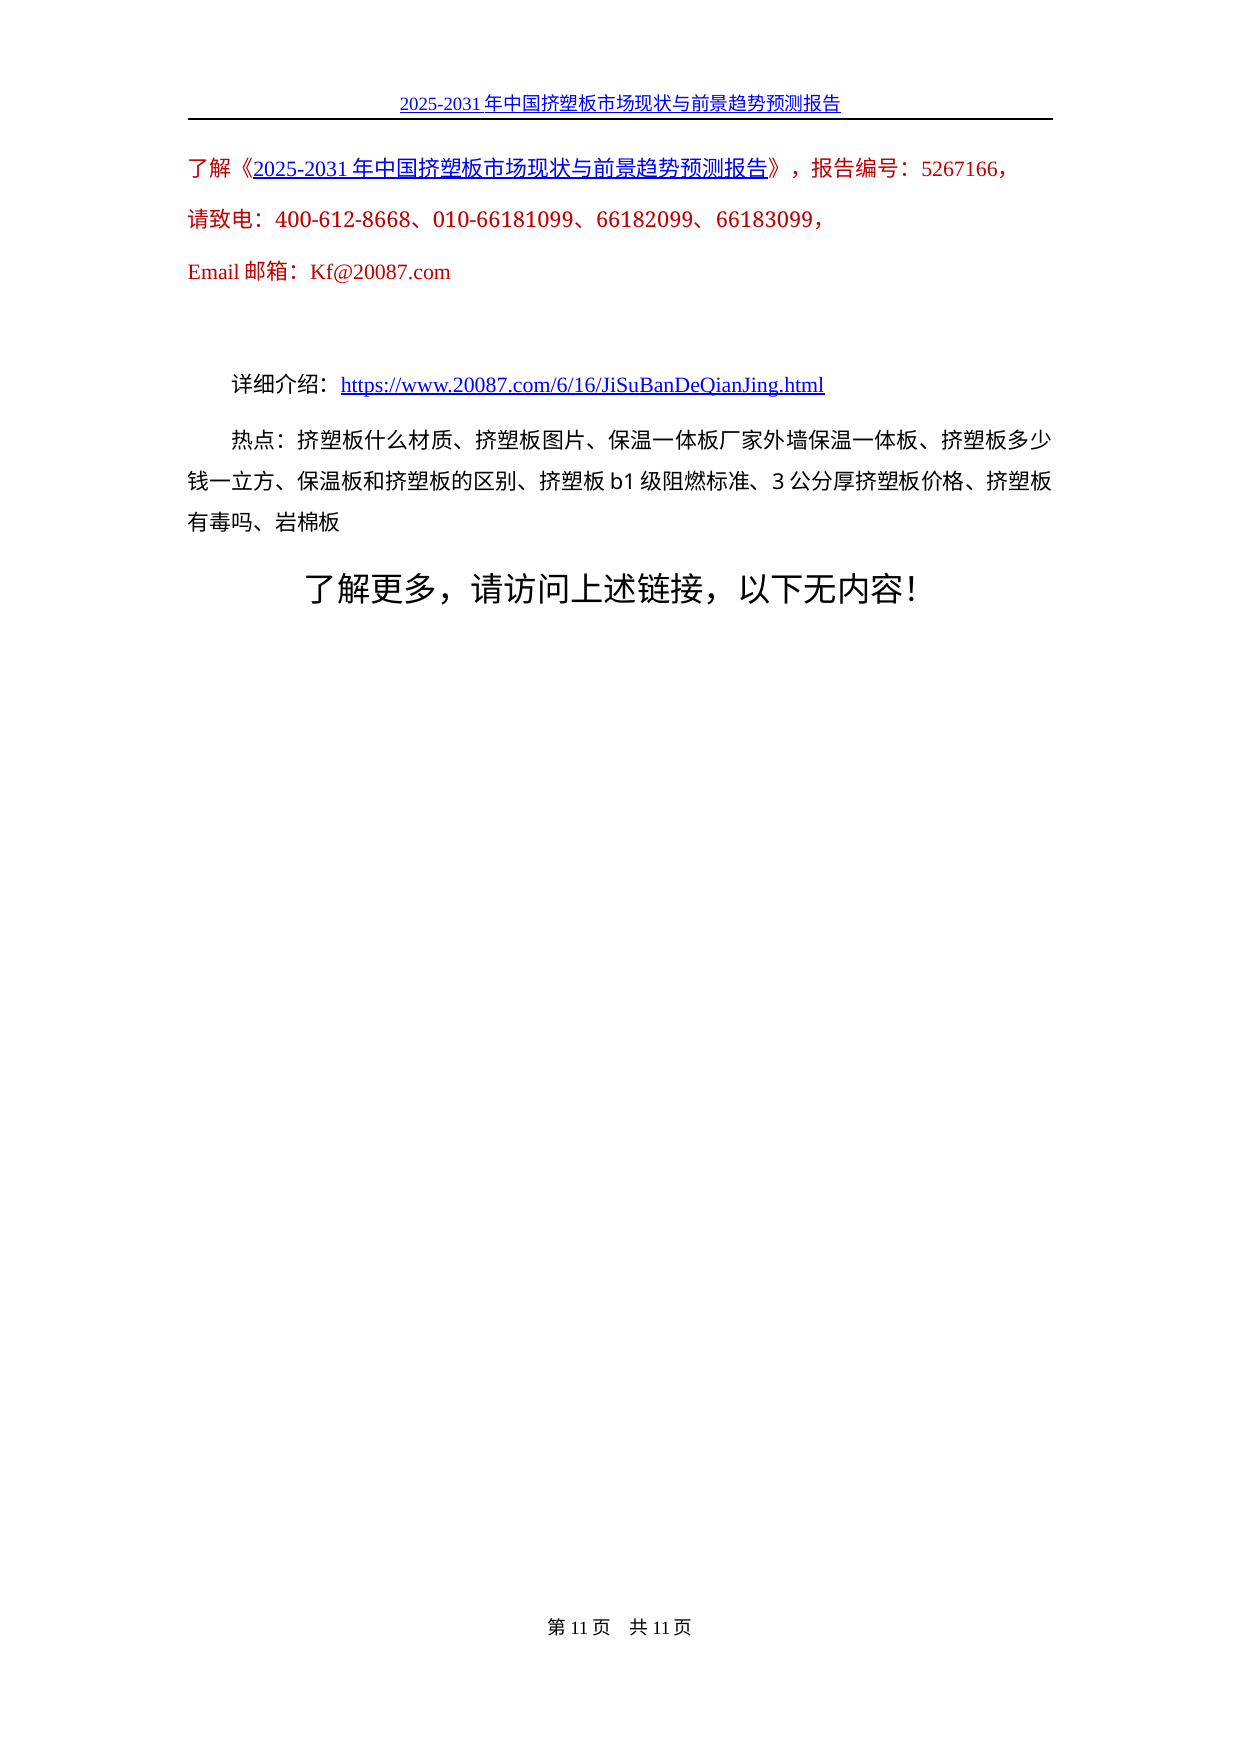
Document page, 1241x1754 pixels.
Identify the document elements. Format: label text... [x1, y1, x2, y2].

text 请致电：400-612-8668、010-66181099、66182099、66183099， [187, 202, 1053, 234]
text 详细介绍：https://www.20087.com/6/16/JiSuBanDeQianJing.html [187, 366, 1053, 399]
text 了解《2025-2031年中国挤塑板市场现状与前景趋势预测报告》，报告编号：5267166， [187, 150, 1053, 183]
title 了解更多，请访问上述链接，以下无内容！ [187, 554, 1053, 619]
text 热点：挤塑板什么材质、挤塑板图片、保温一体板厂家外墙保温一体板、挤塑板多少钱一立方、保温板和挤塑板的区别、挤塑板b1级阻燃标准、3公分厚挤塑板价格、挤塑板有毒吗、岩棉板 [187, 423, 1053, 537]
text Email邮箱：Kf@20087.com [187, 253, 1053, 286]
